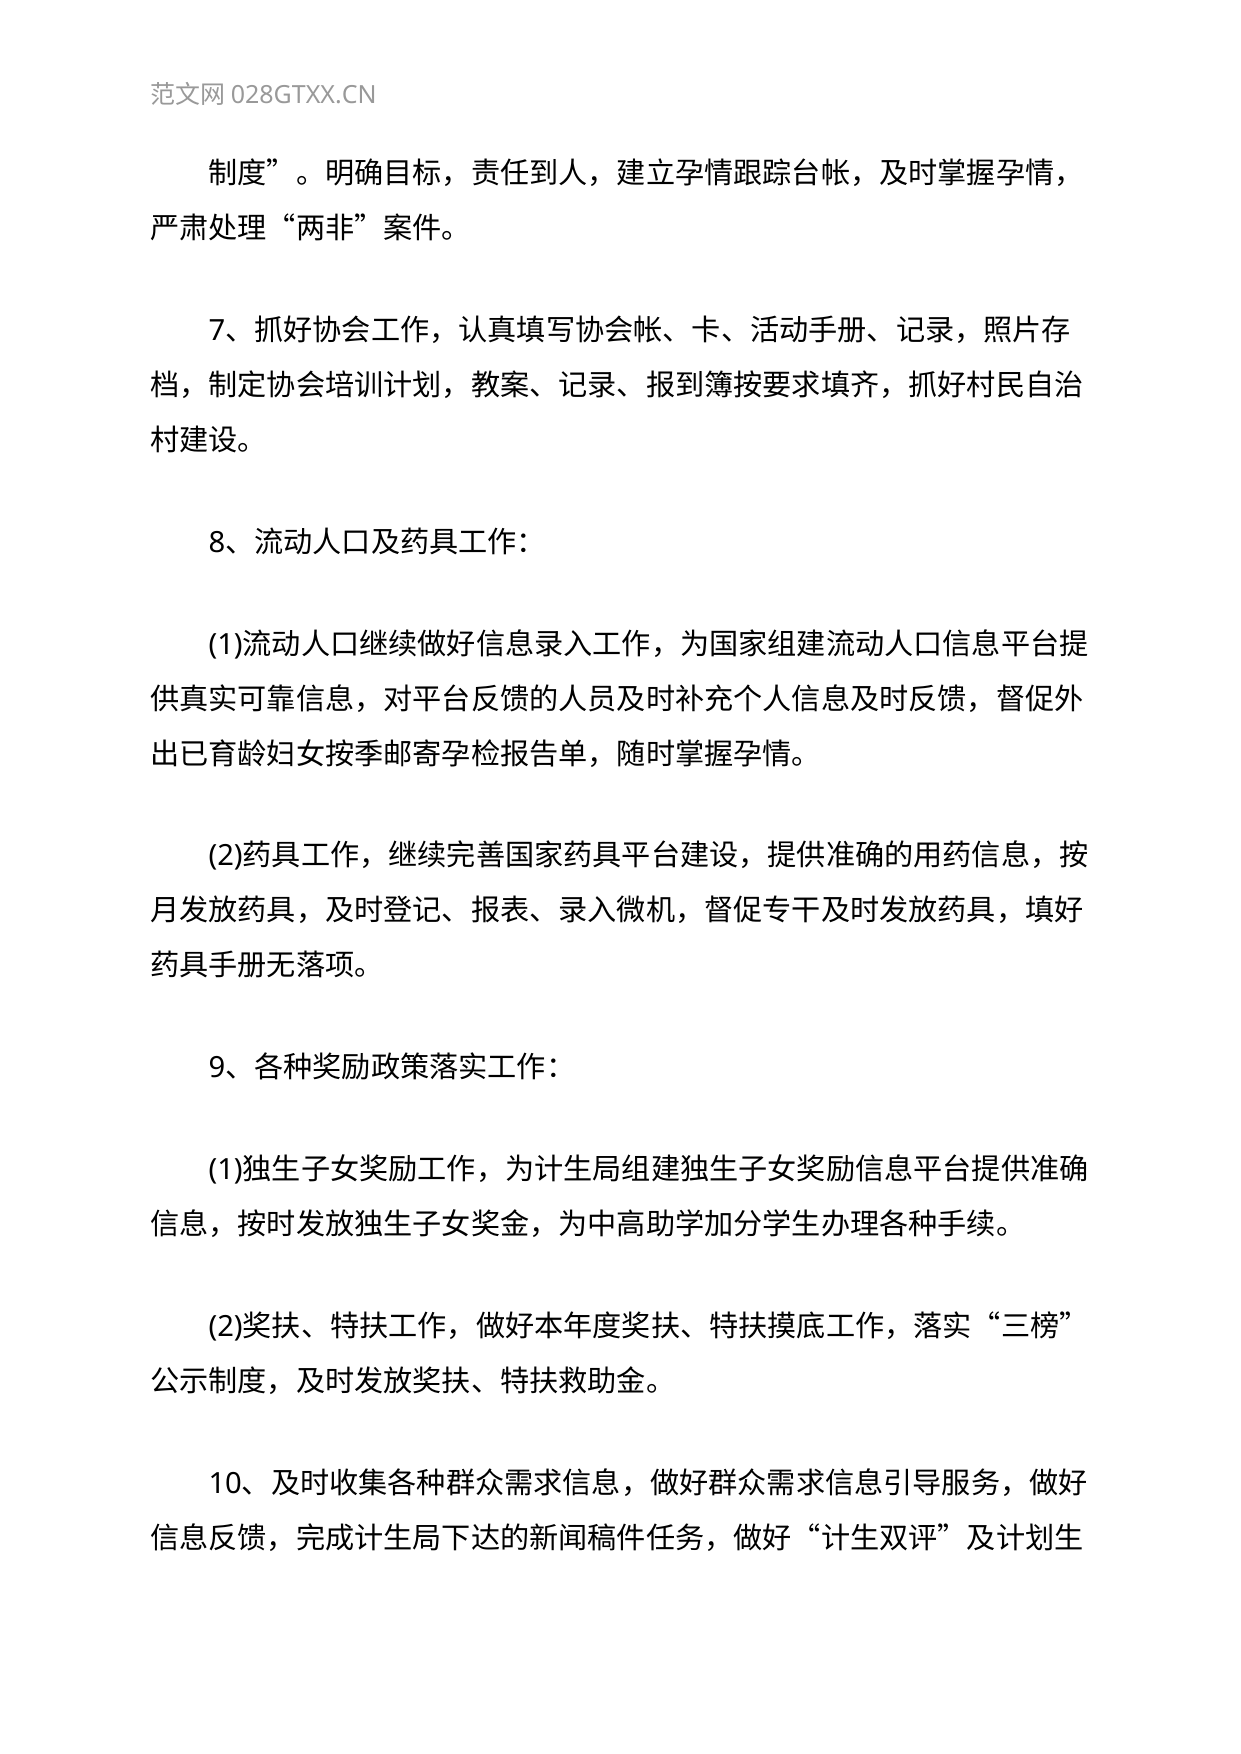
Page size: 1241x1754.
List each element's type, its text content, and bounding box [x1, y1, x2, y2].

text 制度”。明确目标，责任到人，建立孕情跟踪台帐，及时掌握孕情，严肃处理“两非”案件。 [150, 150, 1090, 247]
text (2)奖扶、特扶工作，做好本年度奖扶、特扶摸底工作，落实“三榜”公示制度，及时发放奖扶、特扶救助金。 [150, 1302, 1090, 1400]
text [150, 1459, 1090, 1556]
text 8、流动人口及药具工作： [150, 518, 1090, 561]
text (2)药具工作，继续完善国家药具平台建设，提供准确的用药信息，按月发放药具，及时登记、报表、录入微机，督促专干及时发放药具，填好药具手册无落项。 [150, 832, 1090, 984]
text 9、各种奖励政策落实工作： [150, 1044, 1090, 1086]
text (1)独生子女奖励工作，为计生局组建独生子女奖励信息平台提供准确信息，按时发放独生子女奖金，为中高助学加分学生办理各种手续。 [150, 1146, 1090, 1243]
text 7、抓好协会工作，认真填写协会帐、卡、活动手册、记录，照片存档，制定协会培训计划，教案、记录、报到簿按要求填齐，抓好村民自治村建设。 [150, 307, 1090, 459]
text (1)流动人口继续做好信息录入工作，为国家组建流动人口信息平台提供真实可靠信息，对平台反馈的人员及时补充个人信息及时反馈，督促外出已育龄妇女按季邮寄孕检报告单，随时掌握孕情。 [150, 620, 1090, 772]
